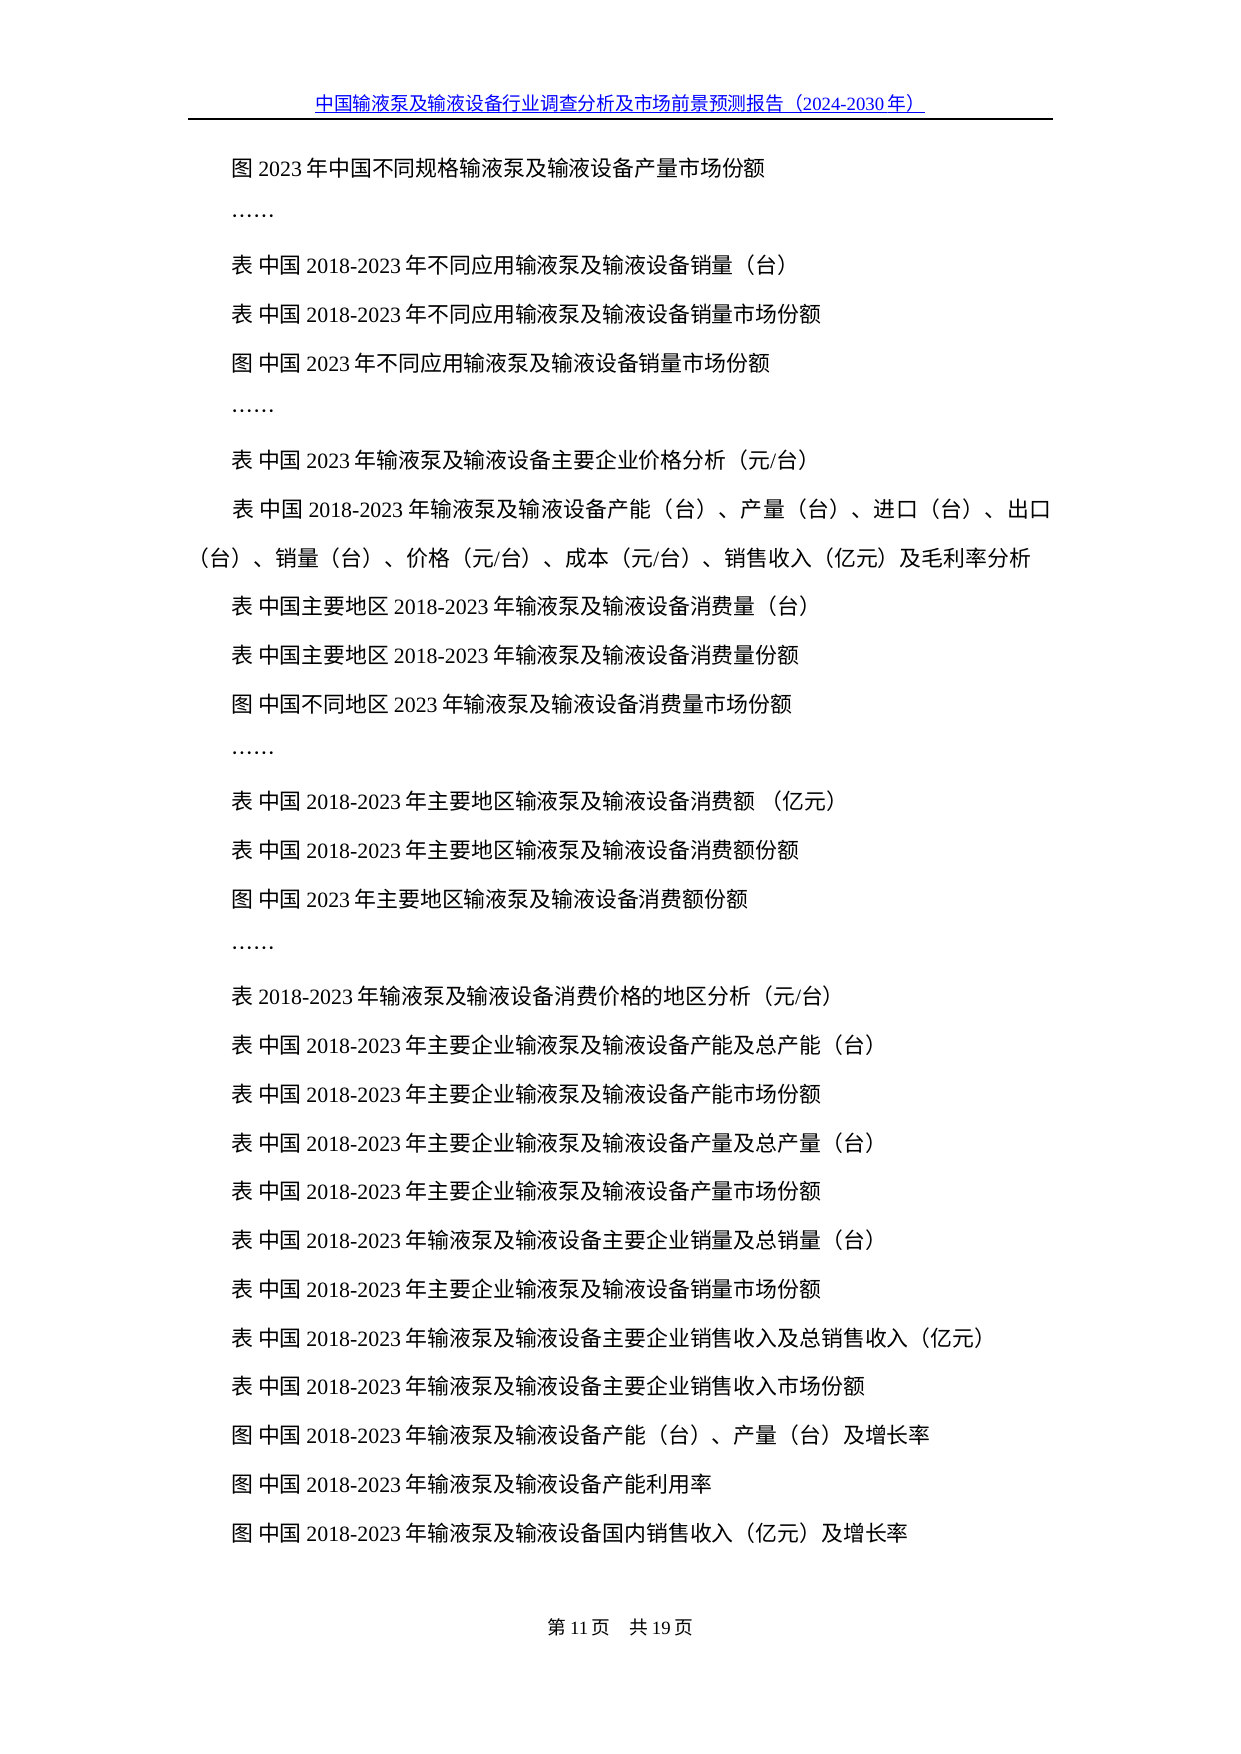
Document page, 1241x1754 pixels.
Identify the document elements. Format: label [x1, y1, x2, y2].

text [187, 150, 1053, 1548]
